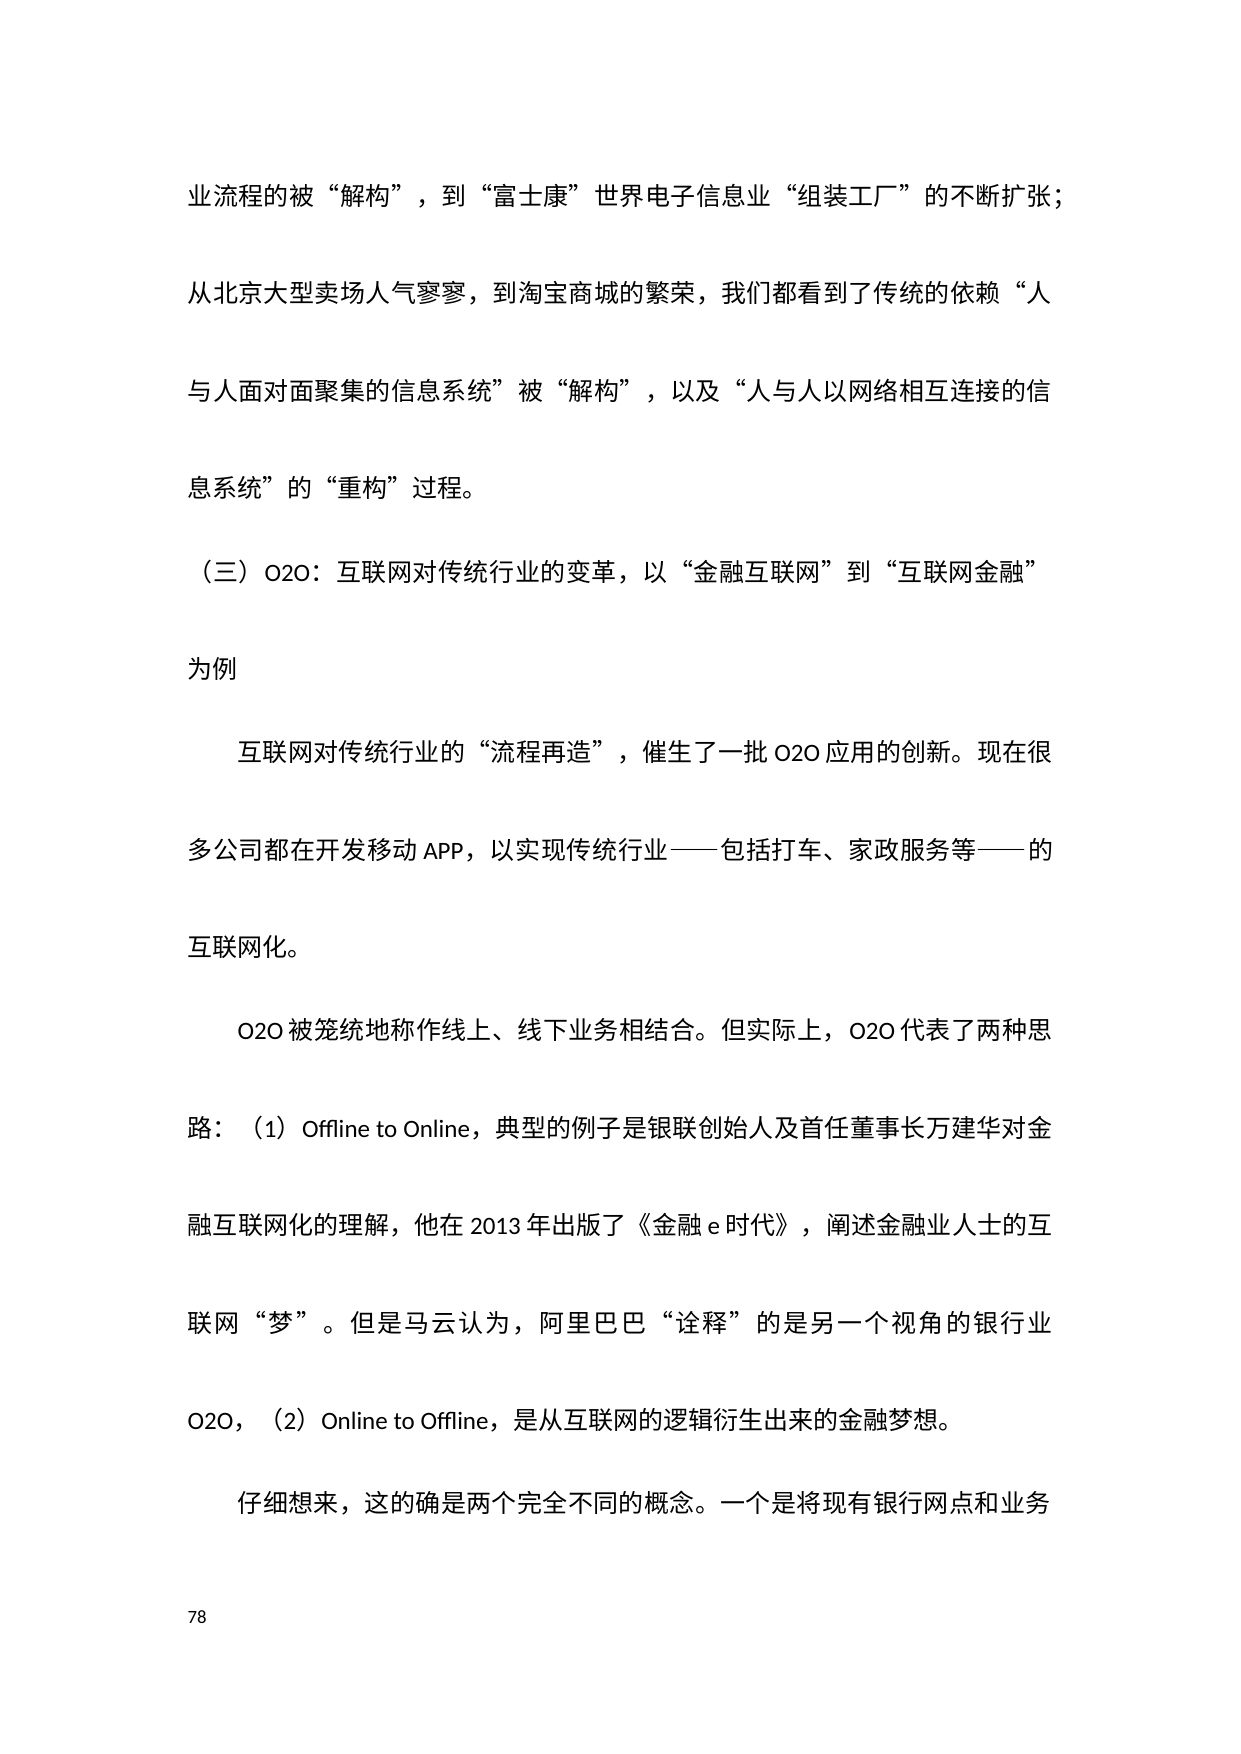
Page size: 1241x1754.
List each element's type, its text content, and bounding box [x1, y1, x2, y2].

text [187, 1469, 1053, 1534]
text （三）O2O：互联网对传统行业的变革，以“金融互联网”到“互联网金融”为例 [187, 538, 1053, 700]
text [187, 162, 1053, 519]
text O2O被笼统地称作线上、线下业务相结合。但实际上，O2O代表了两种思路：（1）Offline to Online，典型的例子是银联创始人及首任董事长万建华对金融互联网化的理解，他在2013年出版了《金融e时代》，阐述金融业人士的互联网“梦”。但是马云认为，阿里巴巴“诠释”的是另一个视角的银行业O2O，（2）Online to Offline，是从互联网的逻辑衍生出来的金融梦想。 [187, 996, 1053, 1451]
text 互联网对传统行业的“流程再造”，催生了一批O2O应用的创新。现在很多公司都在开发移动APP，以实现传统行业——包括打车、家政服务等——的互联网化。 [187, 718, 1053, 978]
